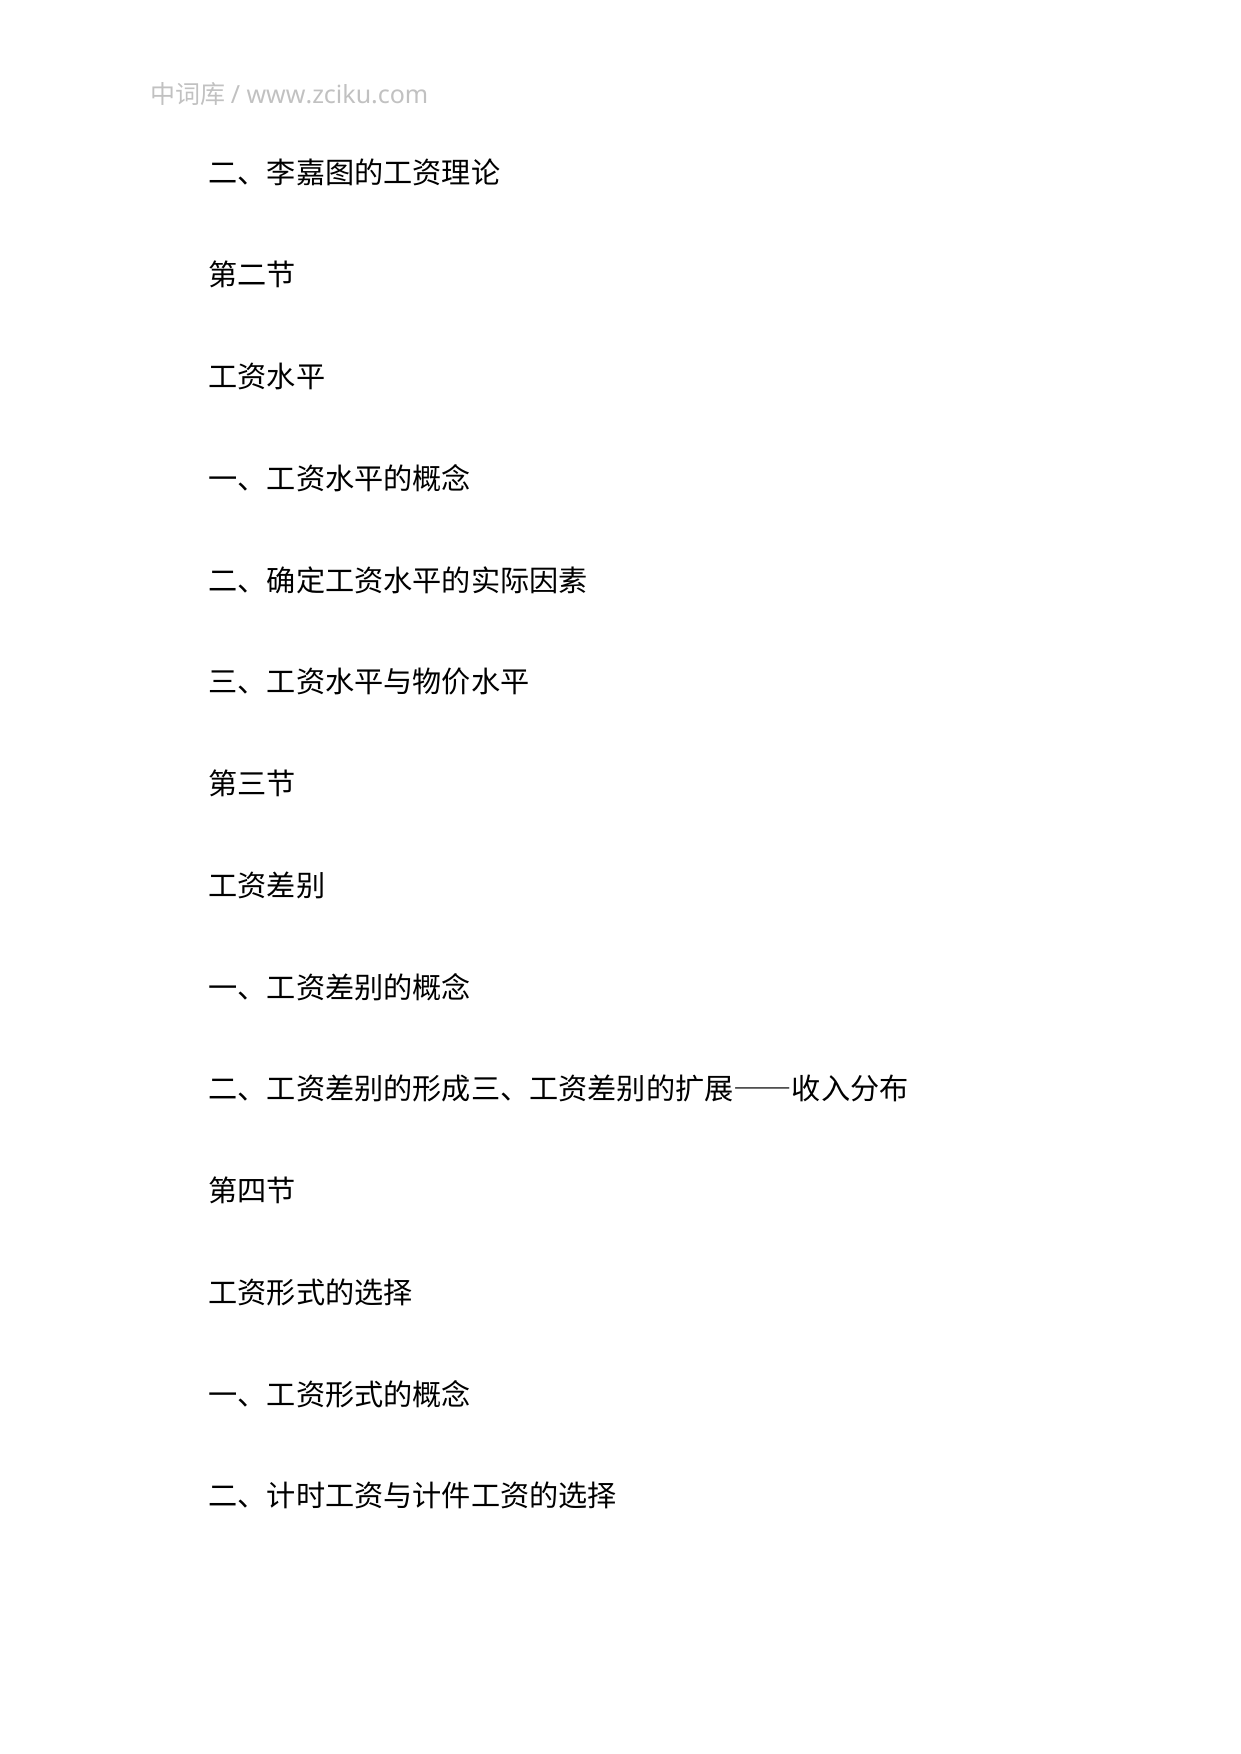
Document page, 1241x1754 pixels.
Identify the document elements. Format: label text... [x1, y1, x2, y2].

text 一、工资形式的概念 [150, 1371, 1090, 1413]
text 二、计时工资与计件工资的选择 [150, 1473, 1090, 1515]
text 工资水平 [150, 353, 1090, 396]
text 第二节 [150, 252, 1090, 294]
text 一、工资差别的概念 [150, 964, 1090, 1006]
text 二、工资差别的形成三、工资差别的扩展——收入分布 [150, 1066, 1090, 1108]
text 二、李嘉图的工资理论 [150, 150, 1090, 192]
text 第四节 [150, 1168, 1090, 1210]
text 三、工资水平与物价水平 [150, 659, 1090, 701]
text 工资形式的选择 [150, 1269, 1090, 1312]
text 二、确定工资水平的实际因素 [150, 557, 1090, 599]
text 一、工资水平的概念 [150, 455, 1090, 498]
text 第三节 [150, 761, 1090, 803]
text 工资差别 [150, 862, 1090, 905]
